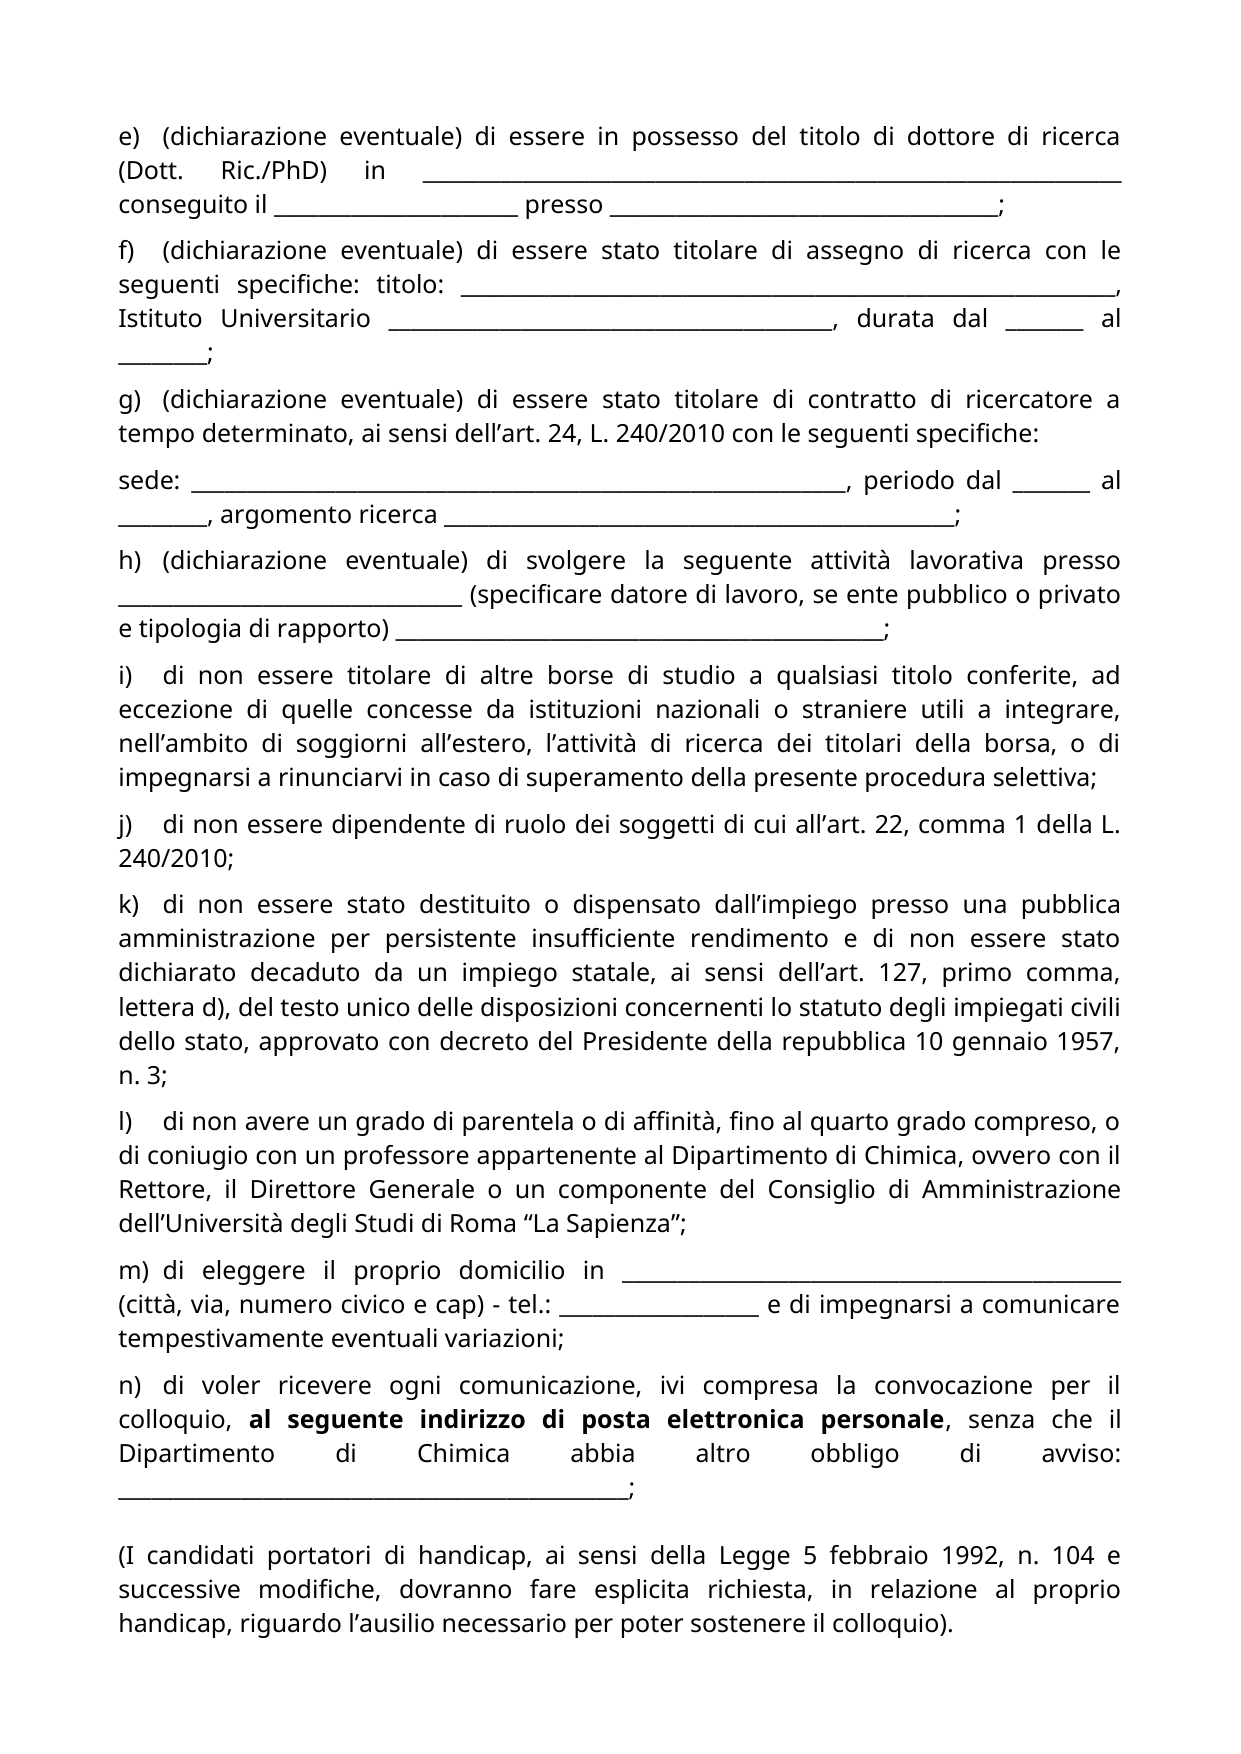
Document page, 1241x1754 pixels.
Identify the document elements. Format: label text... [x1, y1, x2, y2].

list di non essere dipendente di ruolo dei soggetti di cui all’art. 22, comma 1 della L. 240/2010; [118, 806, 1122, 874]
list (dichiarazione eventuale) di essere stato titolare di contratto di ricercatore a tempo determinato, ai sensi dell’art. 24, L. 240/2010 con le seguenti specifiche: [118, 382, 1122, 450]
list (dichiarazione eventuale) di essere stato titolare di assegno di ricerca con le seguenti specifiche: titolo: ___________________________________________________________, Istituto Universitario ________________________________________, durata dal _______ al ________; [118, 233, 1122, 369]
list di non avere un grado di parentela o di affinità, fino al quarto grado compreso, o di coniugio con un professore appartenente al Dipartimento di Chimica, ovvero con il Rettore, il Direttore Generale o un componente del Consiglio di Amministrazione dell’Università degli Studi di Roma “La Sapienza”; [118, 1104, 1122, 1240]
list di non essere titolare di altre borse di studio a qualsiasi titolo conferite, ad eccezione di quelle concesse da istituzioni nazionali o straniere utili a integrare, nell’ambito di soggiorni all’estero, l’attività di ricerca dei titolari della borsa, o di impegnarsi a rinunciarvi in caso di superamento della presente procedura selettiva; [118, 658, 1122, 794]
list di eleggere il proprio domicilio in _____________________________________________ (città, via, numero civico e cap) - tel.: __________________ e di impegnarsi a comunicare tempestivamente eventuali variazioni; [118, 1253, 1122, 1355]
list (dichiarazione eventuale) di svolgere la seguente attività lavorativa presso _______________________________ (specificare datore di lavoro, se ente pubblico o privato e tipologia di rapporto) ____________________________________________; [118, 543, 1122, 645]
list di voler ricevere ogni comunicazione, ivi compresa la convocazione per il colloquio, al seguente indirizzo di posta elettronica personale, senza che il Dipartimento di Chimica abbia altro obbligo di avviso: ______________________________________________; [118, 1367, 1122, 1503]
list di non essere stato destituito o dispensato dall’impiego presso una pubblica amministrazione per persistente insufficiente rendimento e di non essere stato dichiarato decaduto da un impiego statale, ai sensi dell’art. 127, primo comma, lettera d), del testo unico delle disposizioni concernenti lo statuto degli impiegati civili dello stato, approvato con decreto del Presidente della repubblica 10 gennaio 1957, n. 3; [118, 887, 1122, 1091]
text sede: ___________________________________________________________, periodo dal _______ al ________, argomento ricerca ______________________________________________; [118, 462, 1122, 530]
text (I candidati portatori di handicap, ai sensi della Legge 5 febbraio 1992, n. 104 e successive modifiche, dovranno fare esplicita richiesta, in relazione al proprio handicap, riguardo l’ausilio necessario per poter sostenere il colloquio). [118, 1538, 1122, 1640]
list (dichiarazione eventuale) di essere in possesso del titolo di dottore di ricerca (Dott. Ric./PhD) in _______________________________________________________________ conseguito il ______________________ presso ___________________________________; [118, 118, 1122, 220]
